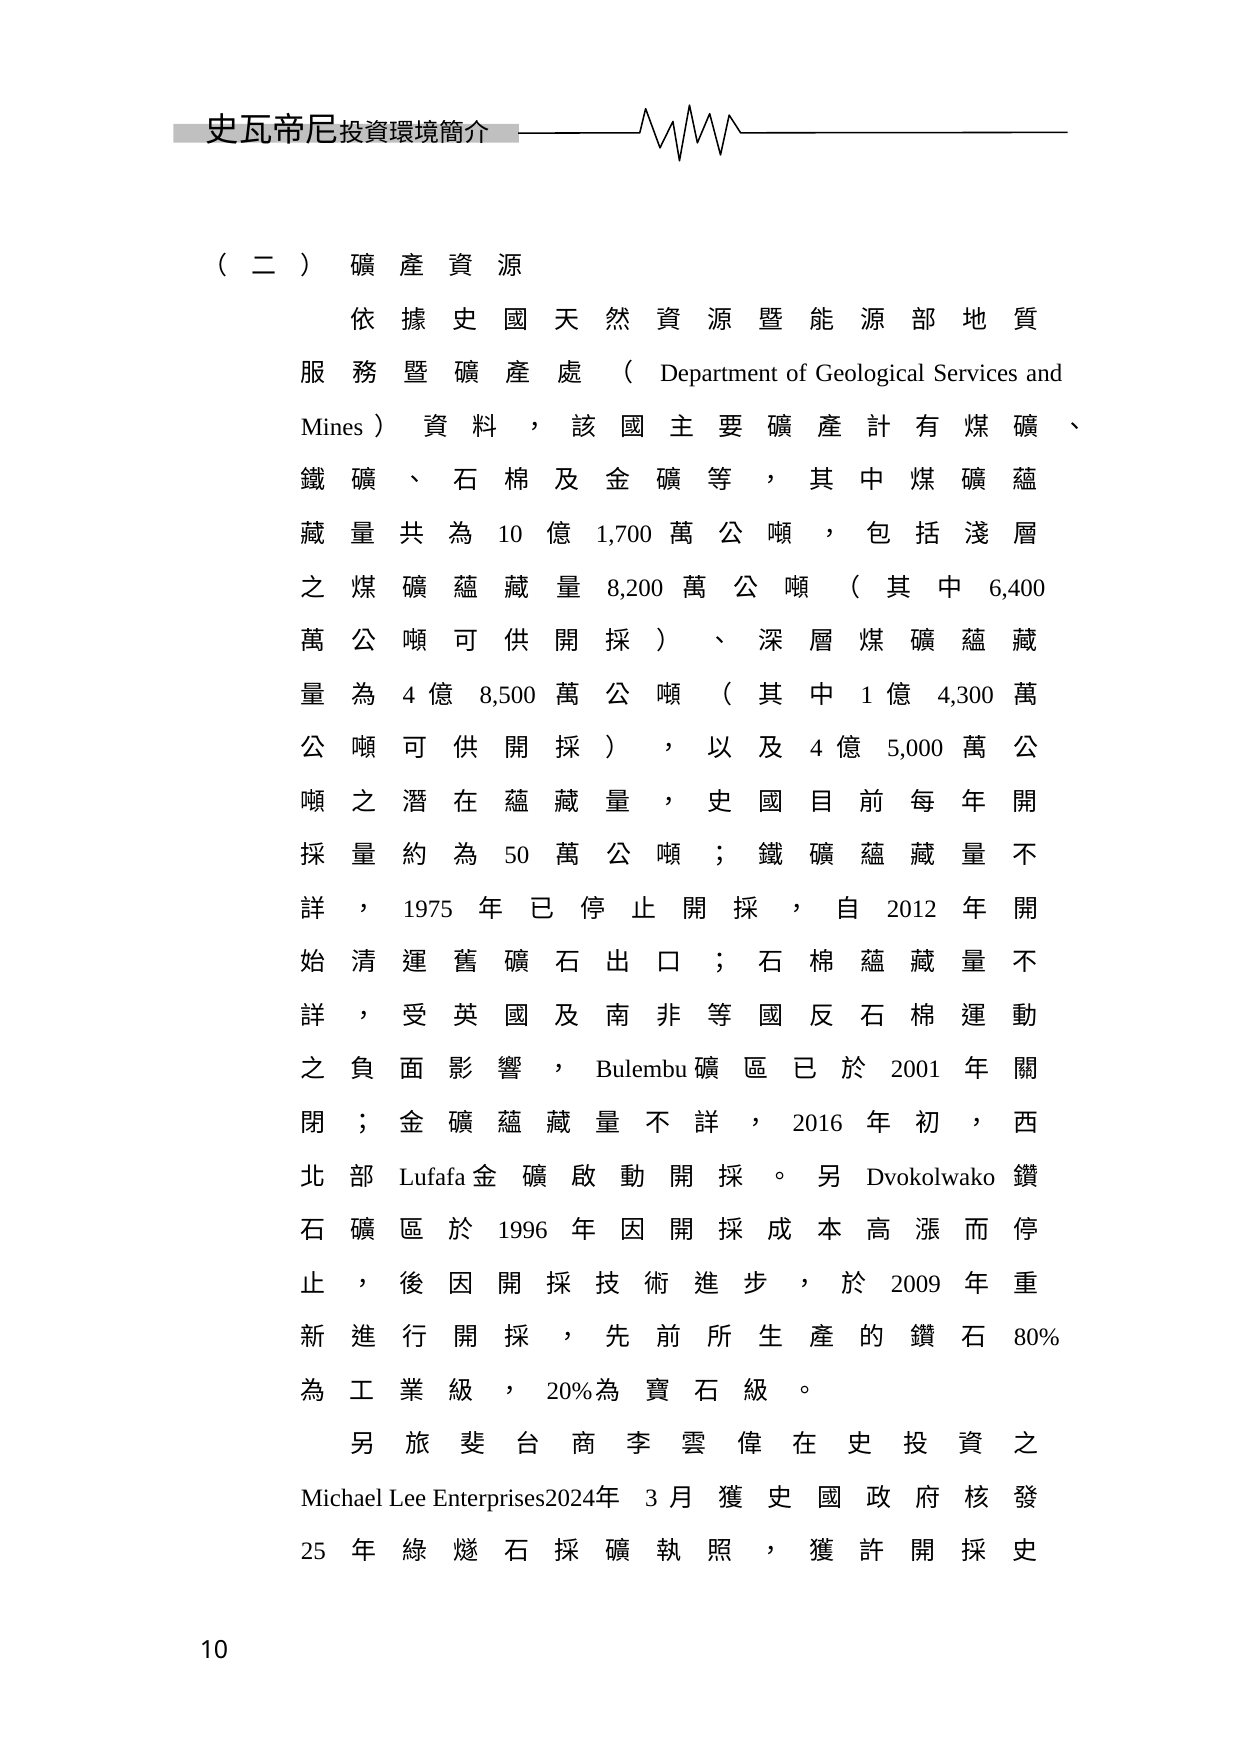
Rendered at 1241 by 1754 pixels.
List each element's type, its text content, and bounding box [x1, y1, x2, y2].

text （二）礦產資源 [202, 237, 1063, 291]
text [276, 1415, 1063, 1576]
text 依據史國天然資源暨能源部地質服務暨礦產處（Department of Geological Services and Mines）資料，該國主要礦產計有煤礦、鐵礦、石棉及金礦等，其中煤礦蘊藏量共為10億1,700萬公噸，包括淺層之煤礦蘊藏量8,200萬公噸（其中6,400萬公噸可供開採）、深層煤礦蘊藏量為4億8,500萬公噸（其中1億4,300萬公噸可供開採），以及4億5,000萬公噸之潛在蘊藏量，史國目前每年開採量約為50萬公噸；鐵礦蘊藏量不詳，1975年已停止開採，自2012年開始清運舊礦石出口；石棉蘊藏量不詳，受英國及南非等國反石棉運動之負面影響，Bulembu礦區已於2001年關閉；金礦蘊藏量不詳，2016年初，西北部Lufafa金礦啟動開採。另Dvokolwako鑽石礦區於1996年因開採成本高漲而停止，後因開採技術進步，於2009年重新進行開採，先前所生產的鑽石80%為工業級，20%為寶石級。 [276, 291, 1063, 1415]
